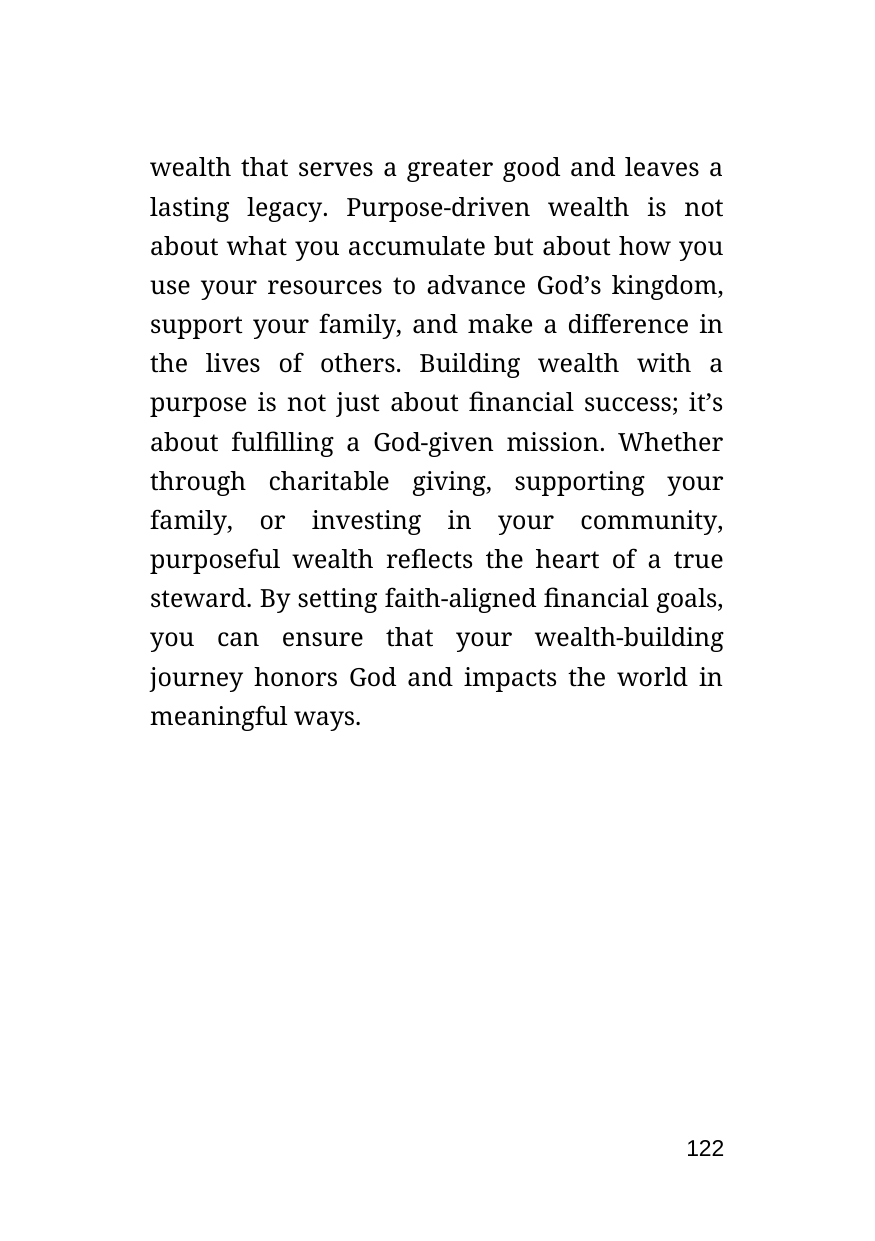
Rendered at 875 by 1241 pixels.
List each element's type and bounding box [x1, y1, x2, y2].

text [150, 150, 724, 732]
